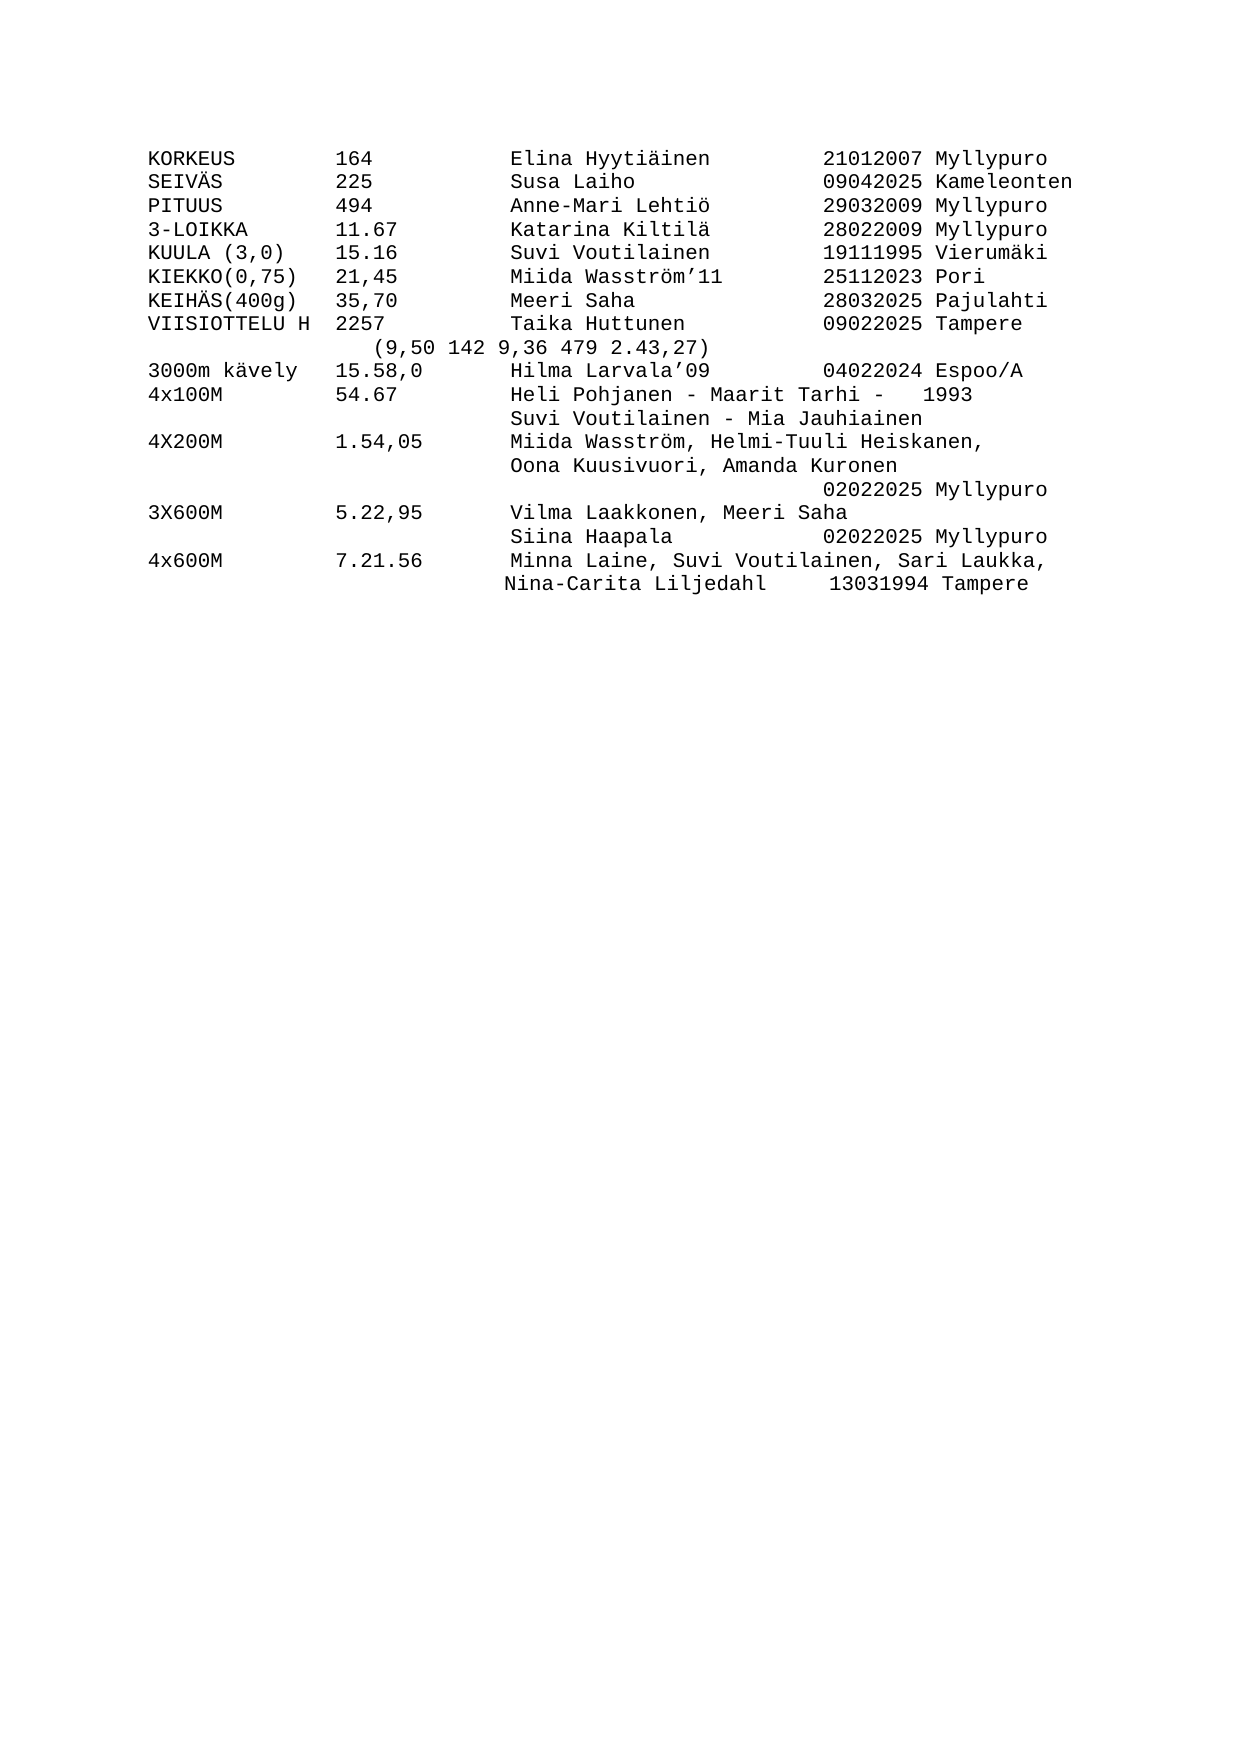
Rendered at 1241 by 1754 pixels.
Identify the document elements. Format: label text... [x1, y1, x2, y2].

text 02022025 Myllypuro [148, 479, 1092, 502]
text KIEKKO(0,75) 21,45 Miida Wasström’11 25112023 Pori [148, 266, 1092, 289]
text (9,50 142 9,36 479 2.43,27) [148, 337, 1092, 361]
text PITUUS 494 Anne-Mari Lehtiö 29032009 Myllypuro [148, 195, 1092, 219]
text Oona Kuusivuori, Amanda Kuronen [148, 455, 1092, 479]
text 3-LOIKKA 11.67 Katarina Kiltilä 28022009 Myllypuro [148, 219, 1092, 242]
text SEIVÄS 225 Susa Laiho 09042025 Kameleonten [148, 171, 1092, 195]
text 4x100M 54.67 Heli Pohjanen - Maarit Tarhi - 1993 [148, 384, 1092, 408]
text Siina Haapala 02022025 Myllypuro [148, 526, 1092, 550]
text 3000m kävely 15.58,0 Hilma Larvala’09 04022024 Espoo/A [148, 361, 1092, 384]
text 4x600M 7.21.56 Minna Laine, Suvi Voutilainen, Sari Laukka, Nina-Carita Liljedahl 13031994 Tampere [148, 550, 1092, 597]
text 3X600M 5.22,95 Vilma Laakkonen, Meeri Saha [148, 502, 1092, 526]
text KEIHÄS(400g) 35,70 Meeri Saha 28032025 Pajulahti [148, 289, 1092, 313]
text KORKEUS 164 Elina Hyytiäinen 21012007 Myllypuro [148, 148, 1092, 171]
text VIISIOTTELU H 2257 Taika Huttunen 09022025 Tampere [148, 313, 1092, 337]
text KUULA (3,0) 15.16 Suvi Voutilainen 19111995 Vierumäki [148, 242, 1092, 266]
text 4X200M 1.54,05 Miida Wasström, Helmi-Tuuli Heiskanen, [148, 431, 1092, 455]
text Suvi Voutilainen - Mia Jauhiainen [148, 408, 1092, 431]
